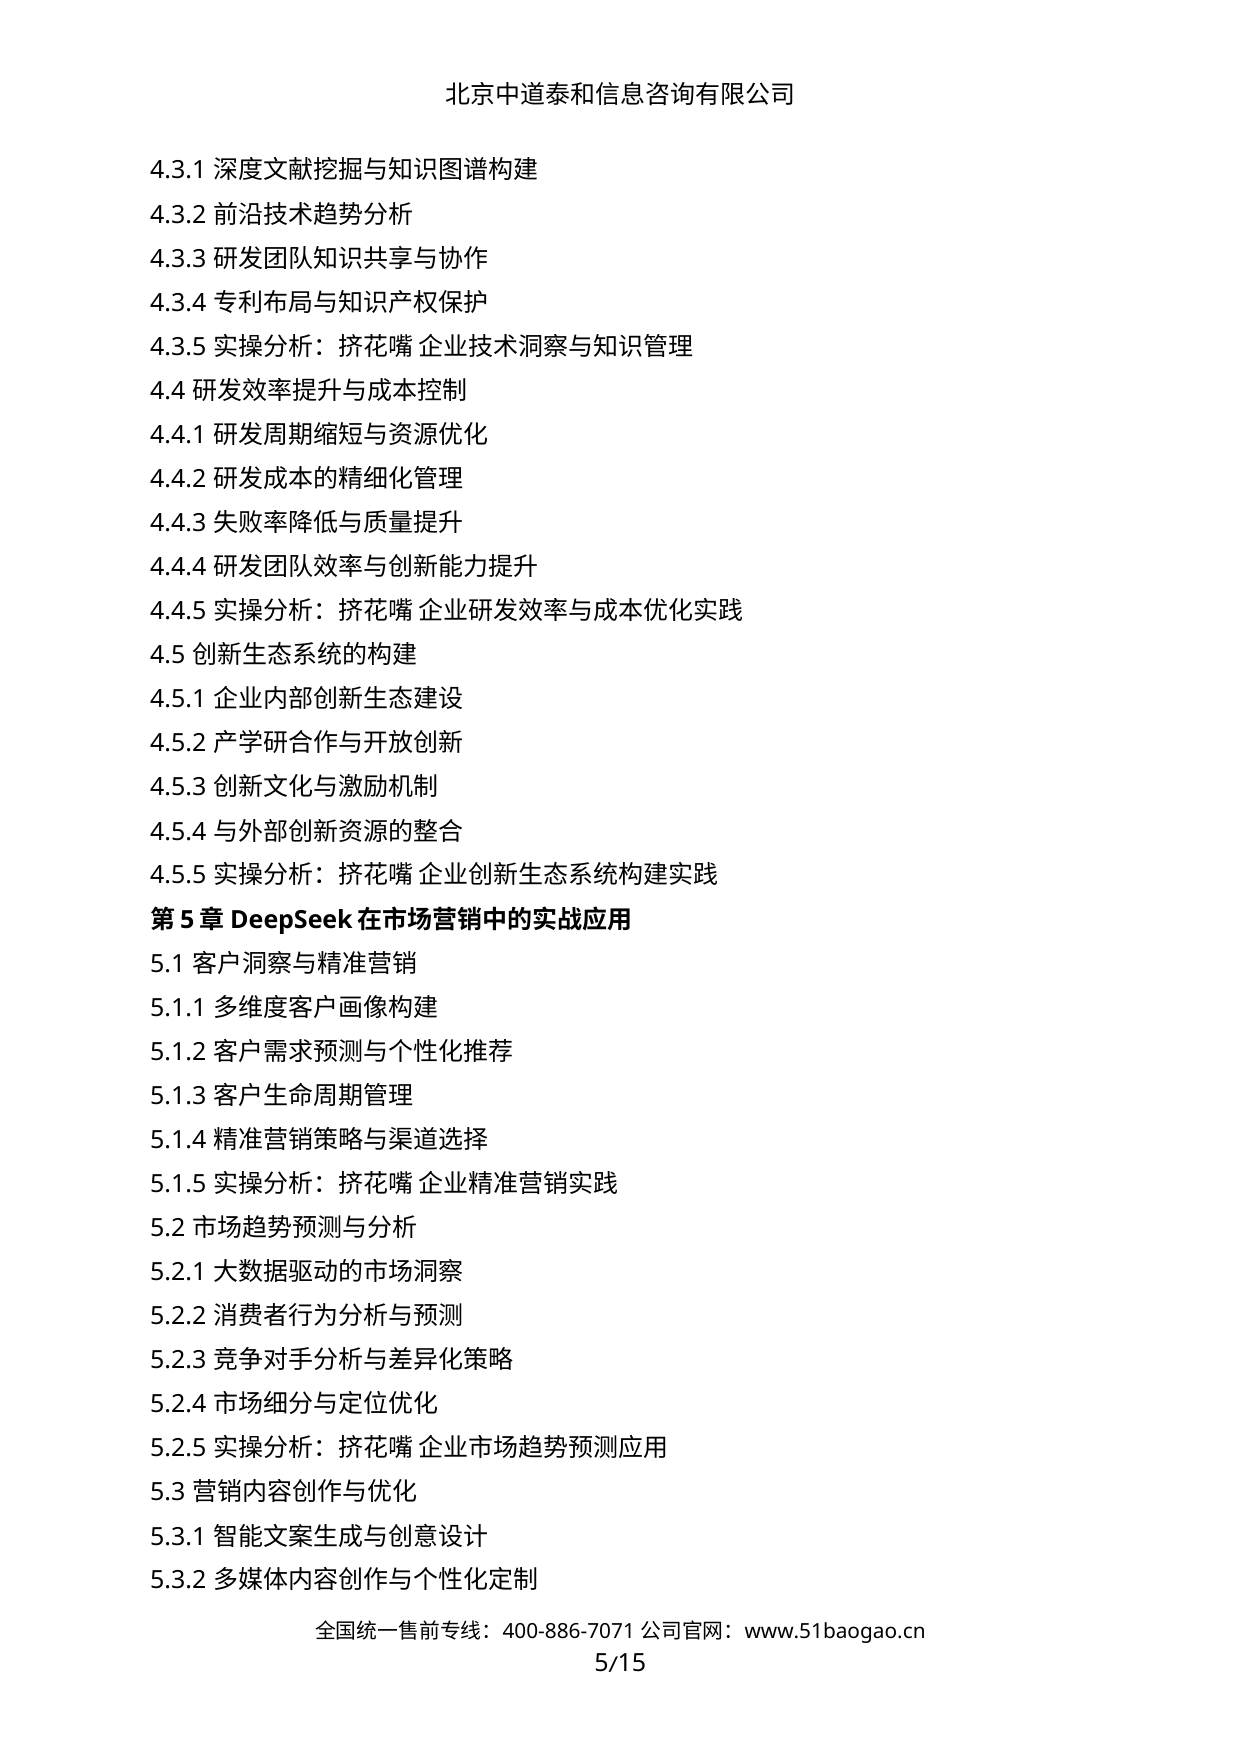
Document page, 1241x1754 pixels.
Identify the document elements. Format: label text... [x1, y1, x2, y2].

text 5.3 营销内容创作与优化 [150, 1472, 1090, 1508]
text 4.3.3 研发团队知识共享与协作 [150, 238, 1090, 274]
text 5.1.1 多维度客户画像构建 [150, 987, 1090, 1023]
text 5.2.2 消费者行为分析与预测 [150, 1296, 1090, 1332]
text 5.2.5 实操分析：挤花嘴 企业市场趋势预测应用 [150, 1428, 1090, 1464]
text 4.5.4 与外部创新资源的整合 [150, 811, 1090, 847]
text 4.5 创新生态系统的构建 [150, 635, 1090, 671]
text 4.4.4 研发团队效率与创新能力提升 [150, 547, 1090, 583]
text 4.3.5 实操分析：挤花嘴 企业技术洞察与知识管理 [150, 326, 1090, 362]
text 4.4.2 研发成本的精细化管理 [150, 458, 1090, 495]
text 5.3.2 多媒体内容创作与个性化定制 [150, 1560, 1090, 1596]
text 4.3.2 前沿技术趋势分析 [150, 194, 1090, 230]
text 4.3.1 深度文献挖掘与知识图谱构建 [150, 150, 1090, 186]
text 4.5.5 实操分析：挤花嘴 企业创新生态系统构建实践 [150, 855, 1090, 891]
text 第5章 DeepSeek在市场营销中的实战应用 [150, 899, 1090, 935]
text 4.4.5 实操分析：挤花嘴 企业研发效率与成本优化实践 [150, 591, 1090, 627]
text 4.5.2 产学研合作与开放创新 [150, 723, 1090, 759]
text 4.4.3 失败率降低与质量提升 [150, 502, 1090, 539]
text 4.3.4 专利布局与知识产权保护 [150, 282, 1090, 318]
text 5.1.3 客户生命周期管理 [150, 1075, 1090, 1112]
text 5.1.5 实操分析：挤花嘴 企业精准营销实践 [150, 1163, 1090, 1200]
text 5.3.1 智能文案生成与创意设计 [150, 1516, 1090, 1552]
text 5.1 客户洞察与精准营销 [150, 943, 1090, 979]
text 5.2.3 竞争对手分析与差异化策略 [150, 1340, 1090, 1376]
text 5.2.4 市场细分与定位优化 [150, 1384, 1090, 1420]
text 5.1.4 精准营销策略与渠道选择 [150, 1119, 1090, 1156]
text 5.2 市场趋势预测与分析 [150, 1207, 1090, 1244]
text 4.4 研发效率提升与成本控制 [150, 370, 1090, 407]
text 5.1.2 客户需求预测与个性化推荐 [150, 1031, 1090, 1067]
text 4.5.3 创新文化与激励机制 [150, 767, 1090, 803]
text 4.5.1 企业内部创新生态建设 [150, 679, 1090, 715]
text 5.2.1 大数据驱动的市场洞察 [150, 1252, 1090, 1288]
text 4.4.1 研发周期缩短与资源优化 [150, 414, 1090, 451]
